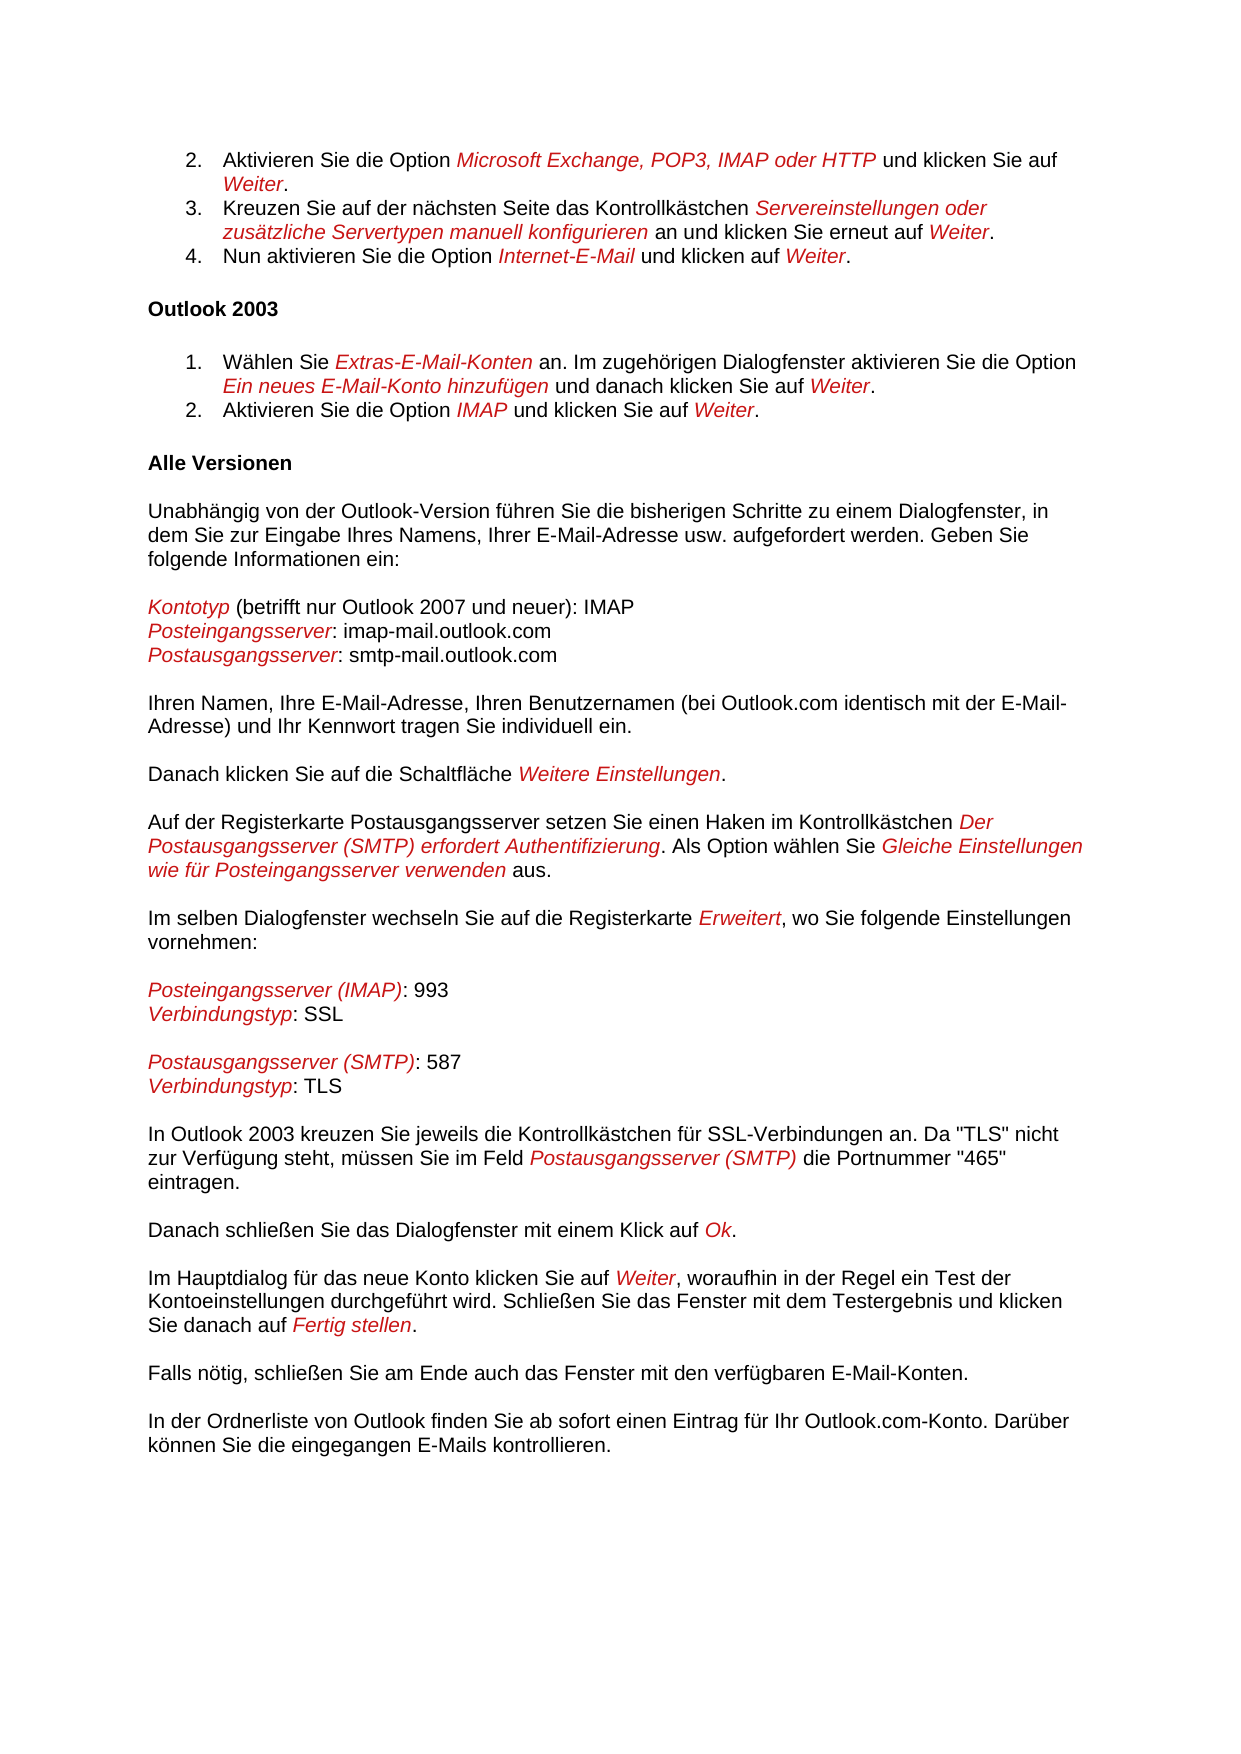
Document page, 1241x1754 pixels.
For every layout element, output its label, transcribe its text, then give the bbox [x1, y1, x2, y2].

list Nun aktivieren Sie die Option Internet-E-Mail und klicken auf Weiter. [185, 243, 1093, 267]
list Kreuzen Sie auf der nächsten Seite das Kontrollkästchen Servereinstellungen oder zusätzliche Servertypen manuell konfigurieren an und klicken Sie erneut auf Weiter. [185, 196, 1093, 243]
list Wählen Sie Extras-E-Mail-Konten an. Im zugehörigen Dialogfenster aktivieren Sie die Option Ein neues E-Mail-Konto hinzufügen und danach klicken Sie auf Weiter. [185, 350, 1093, 398]
text Outlook 2003 [148, 297, 1093, 321]
text Alle Versionen Unabhängig von der Outlook-Version führen Sie die bisherigen Schritte zu einem Dialogfenster, in dem Sie zur Eingabe Ihres Namens, Ihrer E-Mail-Adresse usw. aufgefordert werden. Geben Sie folgende Informationen ein: Kontotyp (betrifft nur Outlook 2007 und neuer): IMAP Posteingangsserver: imap-mail.outlook.com Postausgangsserver: smtp-mail.outlook.com Ihren Namen, Ihre E-Mail-Adresse, Ihren Benutzernamen (bei Outlook.com identisch mit der E-Mail-Adresse) und Ihr Kennwort tragen Sie individuell ein. Danach klicken Sie auf die Schaltfläche Weitere Einstellungen. Auf der Registerkarte Postausgangsserver setzen Sie einen Haken im Kontrollkästchen Der Postausgangsserver (SMTP) erfordert Authentifizierung. Als Option wählen Sie Gleiche Einstellungen wie für Posteingangsserver verwenden aus. Im selben Dialogfenster wechseln Sie auf die Registerkarte Erweitert, wo Sie folgende Einstellungen vornehmen: Posteingangsserver (IMAP): 993 Verbindungstyp: SSL Postausgangsserver (SMTP): 587 Verbindungstyp: TLS In Outlook 2003 kreuzen Sie jeweils die Kontrollkästchen für SSL-Verbindungen an. Da "TLS" nicht zur Verfügung steht, müssen Sie im Feld Postausgangsserver (SMTP) die Portnummer "465" eintragen. Danach schließen Sie das Dialogfenster mit einem Klick auf Ok. Im Hauptdialog für das neue Konto klicken Sie auf Weiter, woraufhin in der Regel ein Test der Kontoeinstellungen durchgeführt wird. Schließen Sie das Fenster mit dem Testergebnis und klicken Sie danach auf Fertig stellen. Falls nötig, schließen Sie am Ende auch das Fenster mit den verfügbaren E-Mail-Konten. In der Ordnerliste von Outlook finden Sie ab sofort einen Eintrag für Ihr Outlook.com-Konto. Darüber können Sie die eingegangen E-Mails kontrollieren. [148, 451, 1093, 1457]
list Aktivieren Sie die Option IMAP und klicken Sie auf Weiter. [185, 398, 1093, 422]
list Aktivieren Sie die Option Microsoft Exchange, POP3, IMAP oder HTTP und klicken Sie auf Weiter. [185, 148, 1093, 196]
